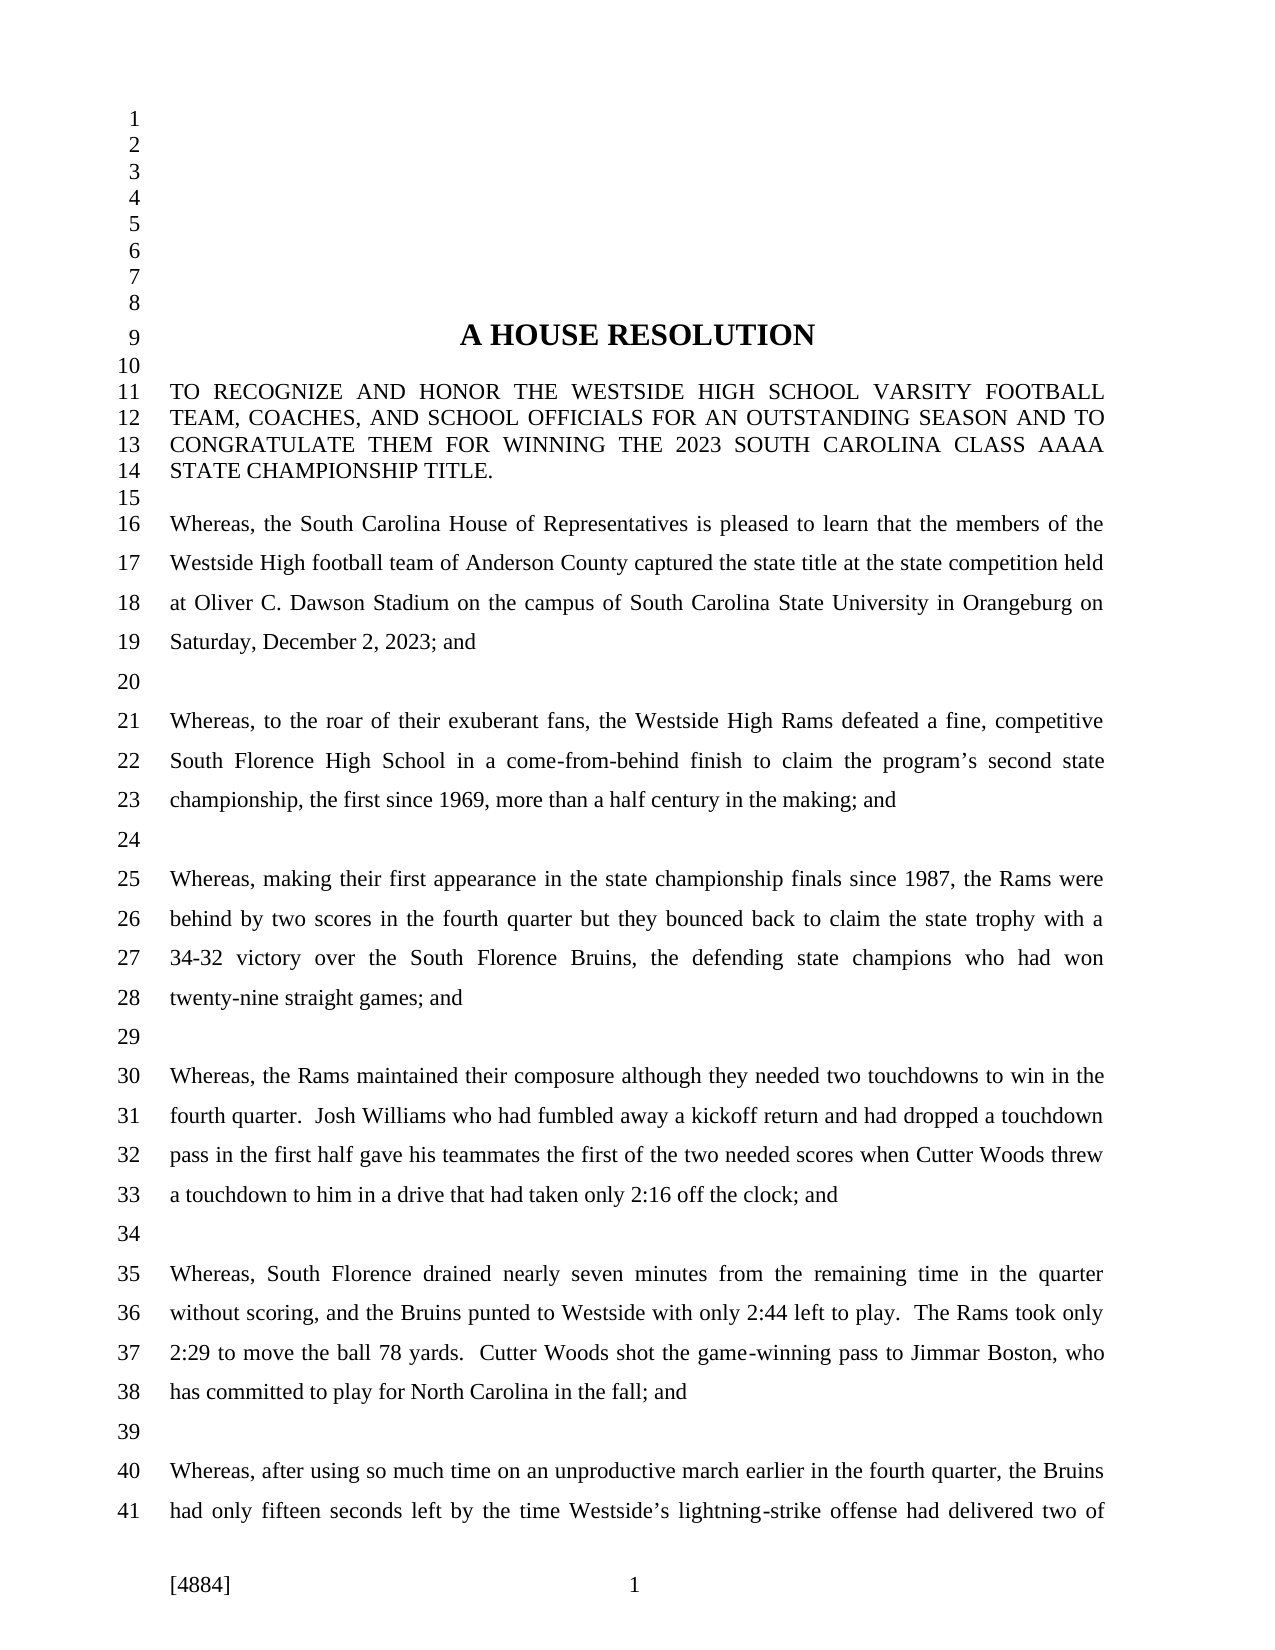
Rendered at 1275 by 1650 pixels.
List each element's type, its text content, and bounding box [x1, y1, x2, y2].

text Whereas, the Rams maintained their composure although they needed two touchdowns to win in the fourth quarter. Josh Williams who had fumbled away a kickoff return and had dropped a touchdown pass in the first half gave his teammates the first of the two needed scores when Cutter Woods threw a touchdown to him in a drive that had taken only 2:16 off the clock; and [169, 1063, 1106, 1207]
text Whereas, making their first appearance in the state championship finals since 1987, the Rams were behind by two scores in the fourth quarter but they bounced back to claim the state trophy with a 34‑32 victory over the South Florence Bruins, the defending state champions who had won twenty‑nine straight games; and [169, 865, 1106, 1010]
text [169, 1457, 1106, 1523]
text Whereas, South Florence drained nearly seven minutes from the remaining time in the quarter without scoring, and the Bruins punted to Westside with only 2:44 left to play. The Rams took only 2:29 to move the ball 78 yards. Cutter Woods shot the game‑winning pass to Jimmar Boston, who has committed to play for North Carolina in the fall; and [169, 1260, 1106, 1405]
text Whereas, the South Carolina House of Representatives is pleased to learn that the members of the Westside High football team of Anderson County captured the state title at the state competition held at Oliver C. Dawson Stadium on the campus of South Carolina State University in Orangeburg on Saturday, December 2, 2023; and [169, 510, 1106, 655]
text Whereas, to the roar of their exuberant fans, the Westside High Rams defeated a fine, competitive South Florence High School in a come‑from‑behind finish to claim the program’s second state championship, the first since 1969, more than a half century in the making; and [169, 707, 1106, 813]
text A RESOLUTION [169, 316, 1106, 352]
